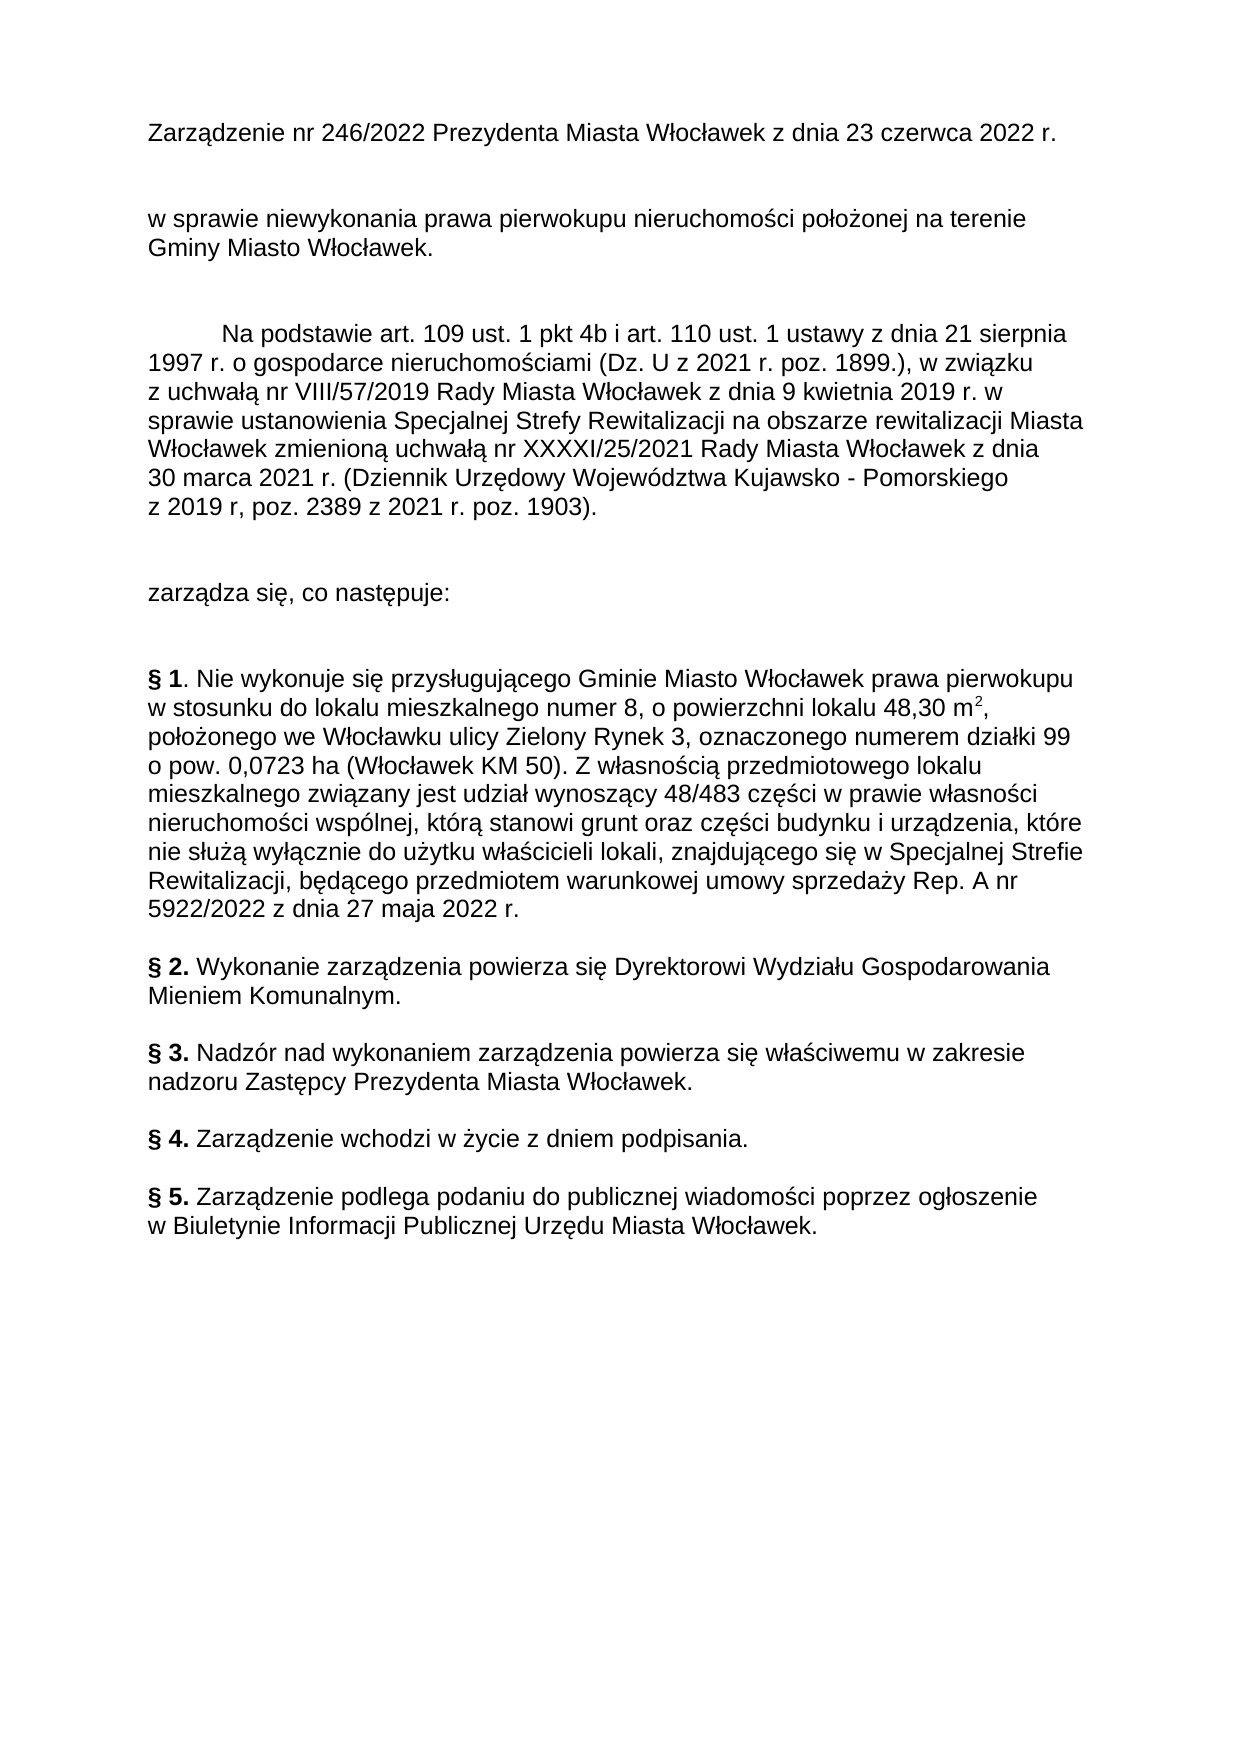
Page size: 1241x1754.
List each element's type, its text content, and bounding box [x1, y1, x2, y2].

text § 1. Nie wykonuje się przysługującego Gminie Miasto Włocławek prawa pierwokupu w stosunku do lokalu mieszkalnego numer 8, o powierzchni lokalu 48,30 m2, położonego we Włocławku ulicy Zielony Rynek 3, oznaczonego numerem działki 99 o pow. 0,0723 ha (Włocławek KM 50). Z własnością przedmiotowego lokalu mieszkalnego związany jest udział wynoszący 48/483 części w prawie własności nieruchomości wspólnej, którą stanowi grunt oraz części budynku i urządzenia, które nie służą wyłącznie do użytku właścicieli lokali, znajdującego się w Specjalnej Strefie Rewitalizacji, będącego przedmiotem warunkowej umowy sprzedaży Rep. A nr 5922/2022 z dnia 27 maja 2022 r. [148, 664, 1093, 923]
text § 2. Wykonanie zarządzenia powierza się Dyrektorowi Wydziału Gospodarowania Mieniem Komunalnym. [148, 952, 1093, 1009]
text § 4. Zarządzenie wchodzi w życie z dniem podpisania. [148, 1124, 1093, 1153]
text § 3. Nadzór nad wykonaniem zarządzenia powierza się właściwemu w zakresie nadzoru Zastępcy Prezydenta Miasta Włocławek. [148, 1038, 1093, 1096]
subtitle Zarządzenie nr 246/2022 Prezydenta Miasta Włocławek z dnia 23 czerwca 2022 r. [148, 118, 1093, 147]
text Na podstawie art. 109 ust. 1 pkt 4b i art. 110 ust. 1 ustawy z dnia 21 sierpnia 1997 r. o gospodarce nieruchomościami (Dz. U z 2021 r. poz. 1899.), w związku z uchwałą nr VIII/57/2019 Rady Miasta Włocławek z dnia 9 kwietnia 2019 r. w sprawie ustanowienia Specjalnej Strefy Rewitalizacji na obszarze rewitalizacji Miasta Włocławek zmienioną uchwałą nr XXXXI/25/2021 Rady Miasta Włocławek z dnia 30 marca 2021 r. (Dziennik Urzędowy Województwa Kujawsko - Pomorskiego z 2019 r, poz. 2389 z 2021 r. poz. 1903). [148, 319, 1093, 521]
text w sprawie niewykonania prawa pierwokupu nieruchomości położonej na terenie Gminy Miasto Włocławek. [148, 204, 1093, 262]
text zarządza się, co następuje: [148, 578, 1093, 607]
text § 5. Zarządzenie podlega podaniu do publicznej wiadomości poprzez ogłoszenie w Biuletynie Informacji Publicznej Urzędu Miasta Włocławek. [148, 1182, 1093, 1239]
